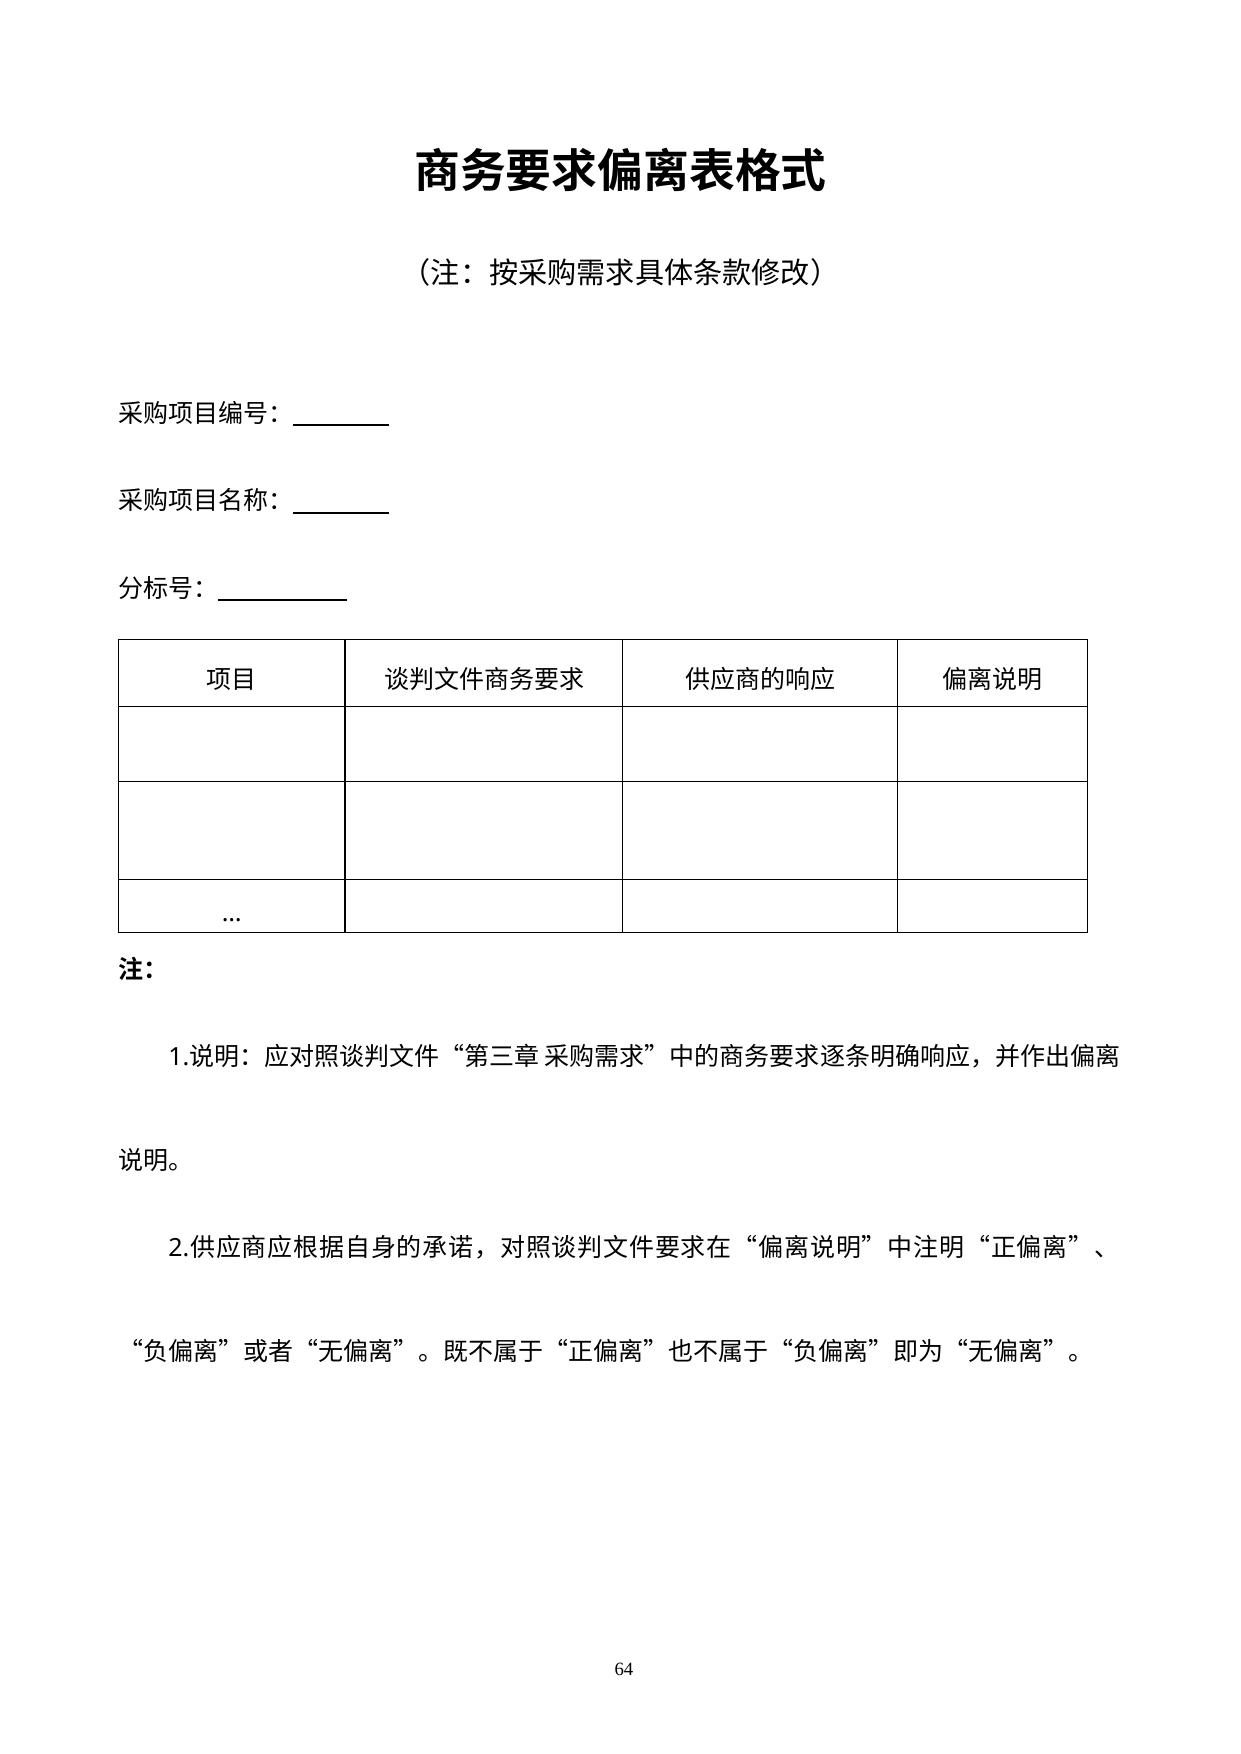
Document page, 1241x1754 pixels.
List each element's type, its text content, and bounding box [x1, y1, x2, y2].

table_header 谈判文件商务要求 [346, 640, 622, 706]
table_cell [898, 782, 1087, 878]
text 分标号： [118, 552, 1122, 621]
table_header 项目 [119, 640, 344, 706]
table_cell [346, 782, 622, 878]
text 注： [118, 933, 1122, 1002]
table_cell [119, 707, 344, 781]
table_cell [898, 880, 1087, 932]
table_cell [623, 707, 897, 781]
table_cell [346, 707, 622, 781]
text 采购项目编号： [118, 377, 1122, 446]
table_cell [898, 707, 1087, 781]
text 2.供应商应根据自身的承诺，对照谈判文件要求在“偏离说明”中注明“正偏离”、“负偏离”或者“无偏离”。既不属于“正偏离”也不属于“负偏离”即为“无偏离”。 [118, 1211, 1122, 1384]
table_cell [623, 782, 897, 878]
table_header 供应商的响应 [623, 640, 897, 706]
table_cell [623, 880, 897, 932]
text 商务要求偏离表格式 [118, 133, 1122, 203]
table_cell [346, 880, 622, 932]
table_header 偏离说明 [898, 640, 1087, 706]
table_cell … [119, 880, 344, 932]
text 1.说明：应对照谈判文件“第三章 采购需求”中的商务要求逐条明确响应，并作出偏离说明。 [118, 1020, 1122, 1193]
text （注：按采购需求具体条款修改） [118, 236, 1122, 305]
table_cell [119, 782, 344, 878]
text 采购项目名称： [118, 464, 1122, 533]
